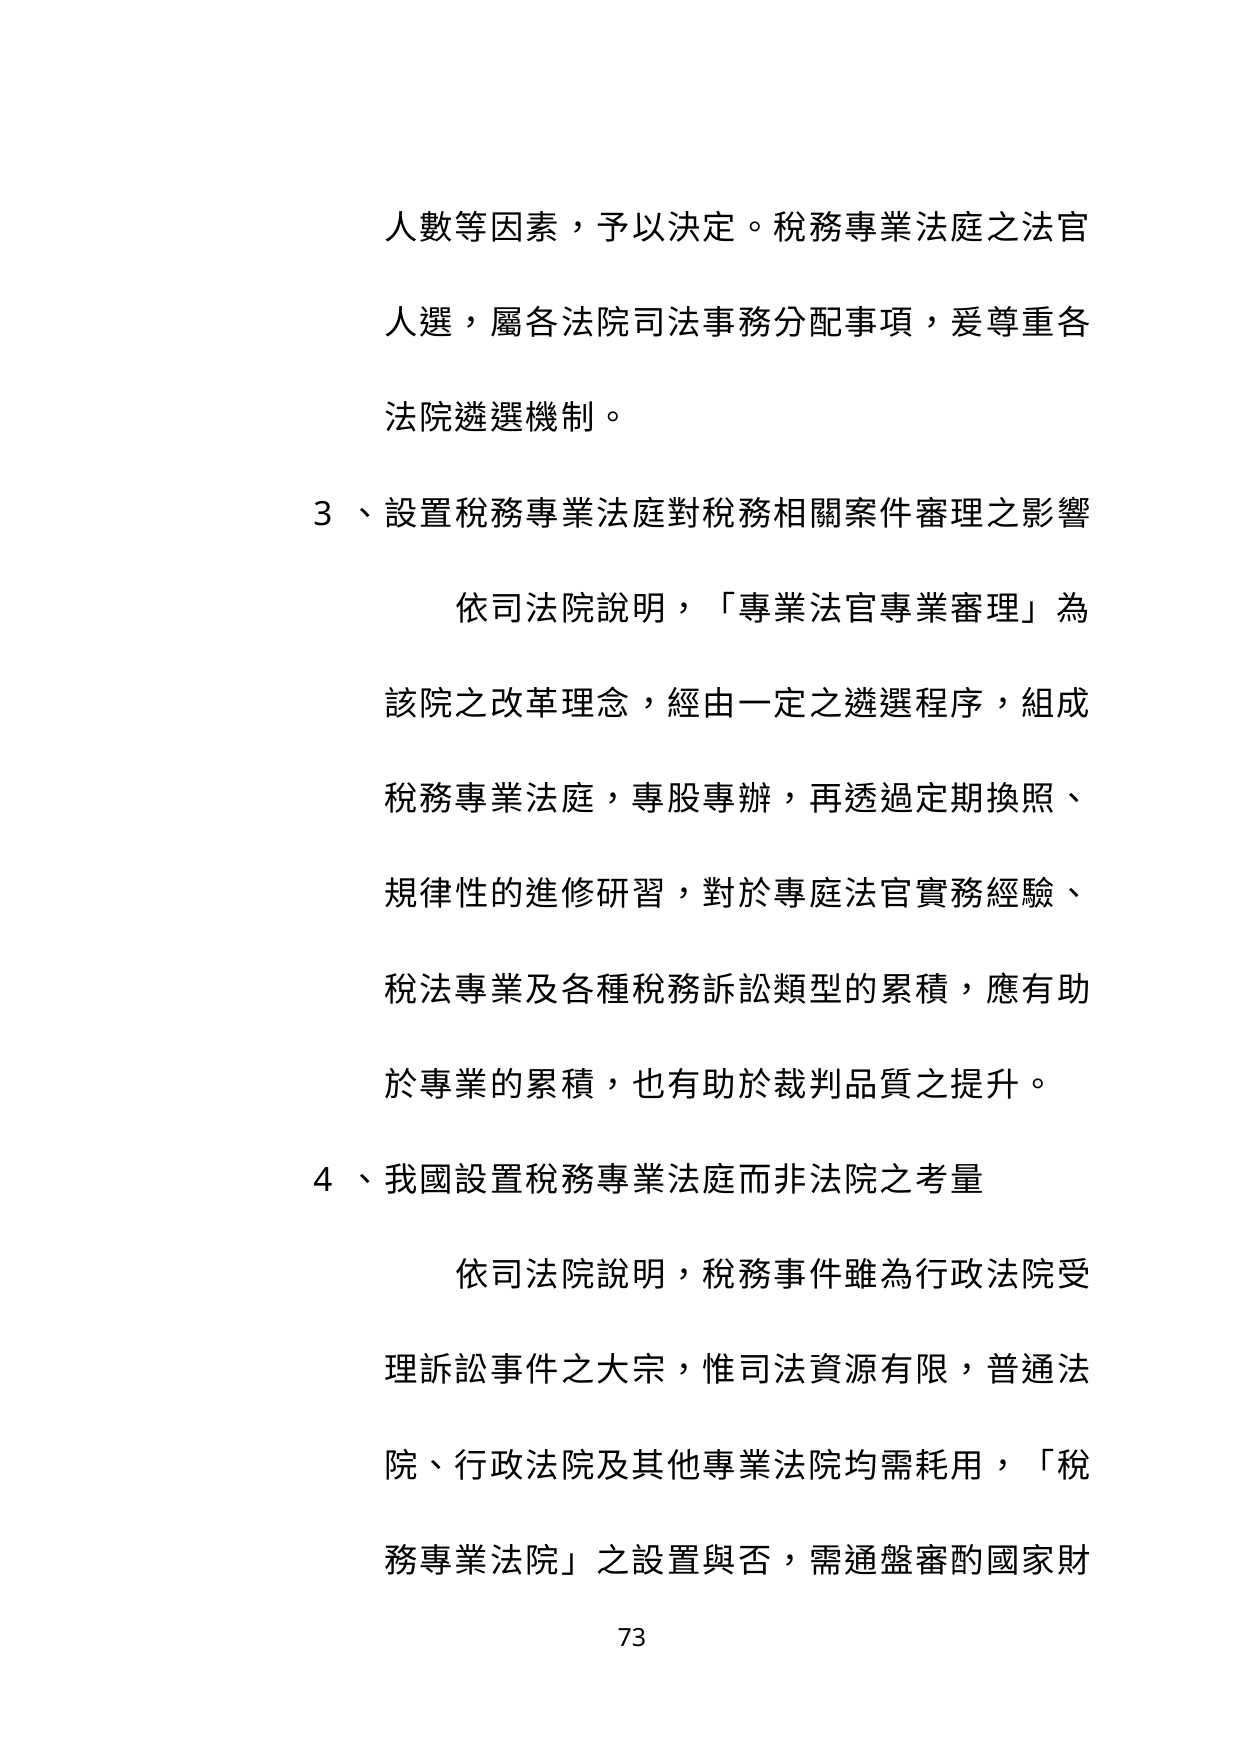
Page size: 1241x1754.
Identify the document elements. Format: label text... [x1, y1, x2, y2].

subtitle 我國設置稅務專業法庭而非法院之考量 [296, 1129, 1092, 1224]
subtitle 設置稅務專業法庭對稅務相關案件審理之影響 [296, 463, 1092, 558]
text 依司法院說明，「專業法官專業審理」為該院之改革理念，經由一定之遴選程序，組成稅務專業法庭，專股專辦，再透過定期換照、規律性的進修研習，對於專庭法官實務經驗、稅法專業及各種稅務訴訟類型的累積，應有助於專業的累積，也有助於裁判品質之提升。 [349, 558, 1092, 1129]
